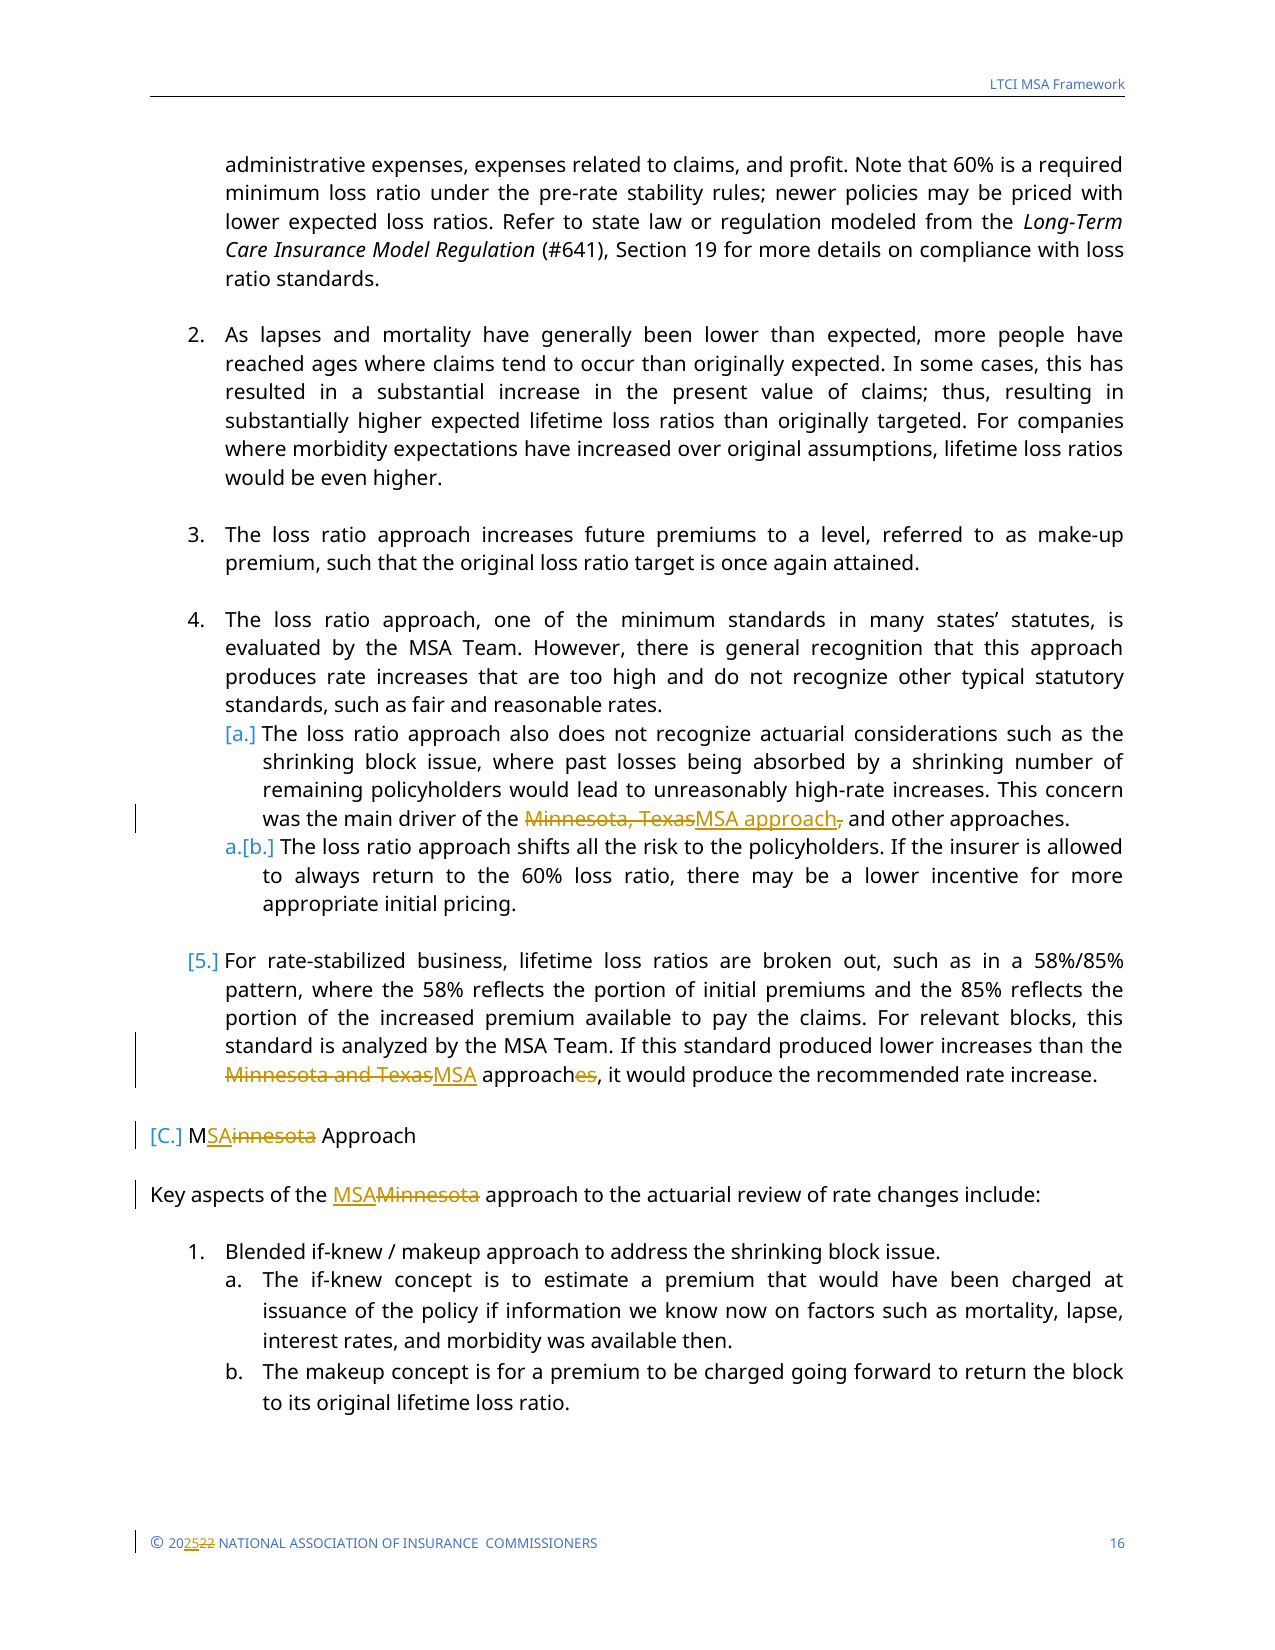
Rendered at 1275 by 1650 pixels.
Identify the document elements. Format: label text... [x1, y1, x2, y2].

list The loss ratio approach increases future premiums to a level, referred to as make-up premium, such that the original loss ratio target is once again attained. [187, 520, 1125, 577]
list Blended if-knew / makeup approach to address the shrinking block issue. [187, 1237, 1125, 1265]
list The loss ratio approach shifts all the risk to the policyholders. If the insurer is allowed to always return to the 60% loss ratio, there may be a lower incentive for more appropriate initial pricing. [225, 832, 1125, 918]
subtitle M Approach [150, 1121, 1125, 1149]
list For rate-stabilized business, lifetime loss ratios are broken out, such as in a 58%/85% pattern, where the 58% reflects the portion of initial premiums and the 85% reflects the portion of the increased premium available to pay the claims. For relevant blocks, this standard is analyzed by the MSA Team. If this standard produced lower increases than the approach, it would produce the recommended rate increase. [187, 946, 1125, 1088]
list The loss ratio approach, one of the minimum standards in many states’ statutes, is evaluated by the MSA Team. However, there is general recognition that this approach produces rate increases that are too high and do not recognize other typical statutory standards, such as fair and reasonable rates. [187, 605, 1125, 719]
list As lapses and mortality have generally been lower than expected, more people have reached ages where claims tend to occur than originally expected. In some cases, this has resulted in a substantial increase in the present value of claims; thus, resulting in substantially higher expected lifetime loss ratios than originally targeted. For companies where morbidity expectations have increased over original assumptions, lifetime loss ratios would be even higher. [187, 321, 1125, 491]
list The loss ratio approach also does not recognize actuarial considerations such as the shrinking block issue, where past losses being absorbed by a shrinking number of remaining policyholders would lead to unreasonably high-rate increases. This concern was the main driver of the and other approaches. [225, 719, 1125, 832]
text Key aspects of the approach to the actuarial review of rate changes include: [150, 1180, 1125, 1208]
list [187, 150, 1125, 292]
list The makeup concept is for a premium to be charged going forward to return the block to its original lifetime loss ratio. [225, 1357, 1125, 1416]
list The if-knew concept is to estimate a premium that would have been charged at issuance of the policy if information we know now on factors such as mortality, lapse, interest rates, and morbidity was available then. [225, 1265, 1125, 1355]
